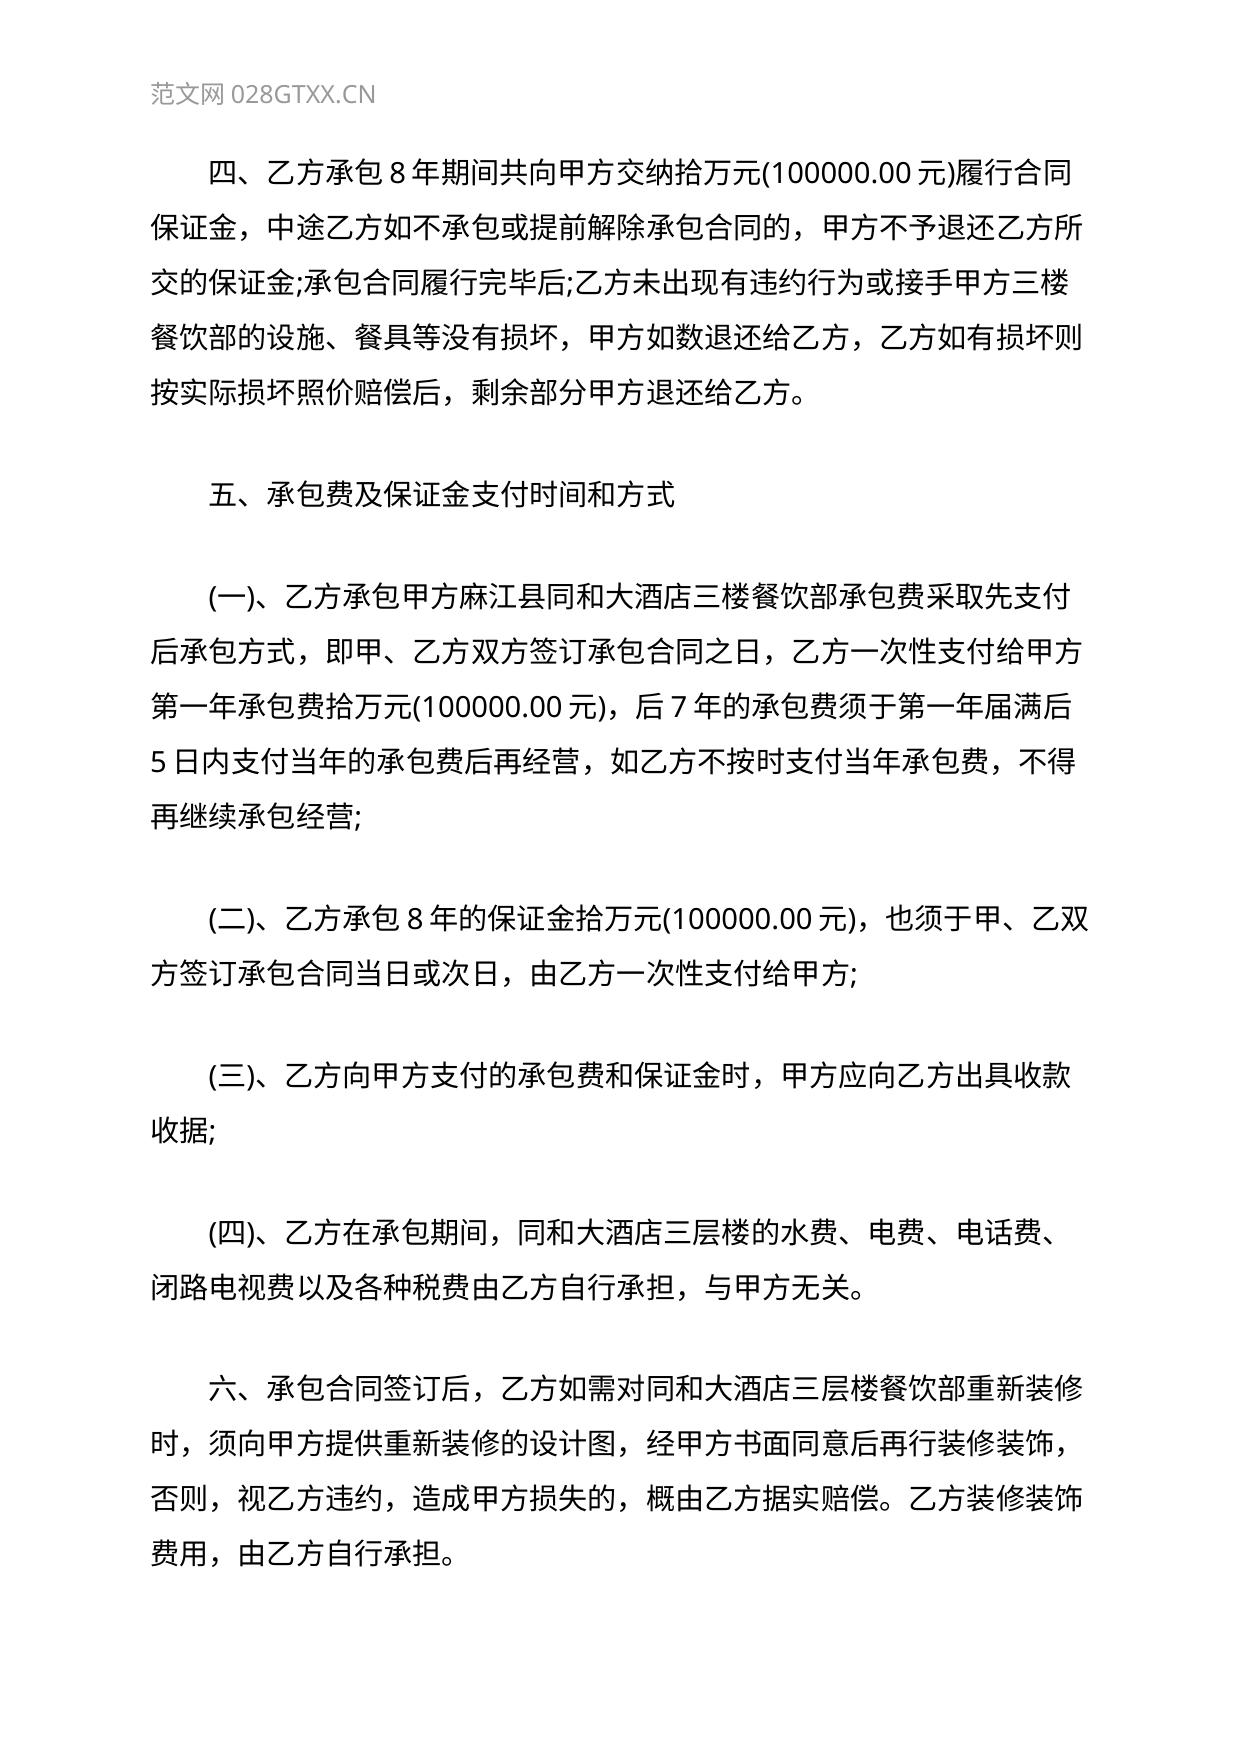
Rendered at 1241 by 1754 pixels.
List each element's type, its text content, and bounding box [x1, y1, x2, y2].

text 五、承包费及保证金支付时间和方式 [150, 472, 1090, 514]
text (一)、乙方承包甲方麻江县同和大酒店三楼餐饮部承包费采取先支付后承包方式，即甲、乙方双方签订承包合同之日，乙方一次性支付给甲方第一年承包费拾万元(100000.00元)，后7年的承包费须于第一年届满后5日内支付当年的承包费后再经营，如乙方不按时支付当年承包费，不得再继续承包经营; [150, 573, 1090, 836]
text 四、乙方承包8年期间共向甲方交纳拾万元(100000.00元)履行合同保证金，中途乙方如不承包或提前解除承包合同的，甲方不予退还乙方所交的保证金;承包合同履行完毕后;乙方未出现有违约行为或接手甲方三楼餐饮部的设施、餐具等没有损坏，甲方如数退还给乙方，乙方如有损坏则按实际损坏照价赔偿后，剩余部分甲方退还给乙方。 [150, 150, 1090, 412]
text (四)、乙方在承包期间，同和大酒店三层楼的水费、电费、电话费、闭路电视费以及各种税费由乙方自行承担，与甲方无关。 [150, 1209, 1090, 1306]
text (三)、乙方向甲方支付的承包费和保证金时，甲方应向乙方出具收款收据; [150, 1052, 1090, 1149]
text (二)、乙方承包8年的保证金拾万元(100000.00元)，也须于甲、乙双方签订承包合同当日或次日，由乙方一次性支付给甲方; [150, 895, 1090, 993]
text 六、承包合同签订后，乙方如需对同和大酒店三层楼餐饮部重新装修时，须向甲方提供重新装修的设计图，经甲方书面同意后再行装修装饰，否则，视乙方违约，造成甲方损失的，概由乙方据实赔偿。乙方装修装饰费用，由乙方自行承担。 [150, 1366, 1090, 1573]
